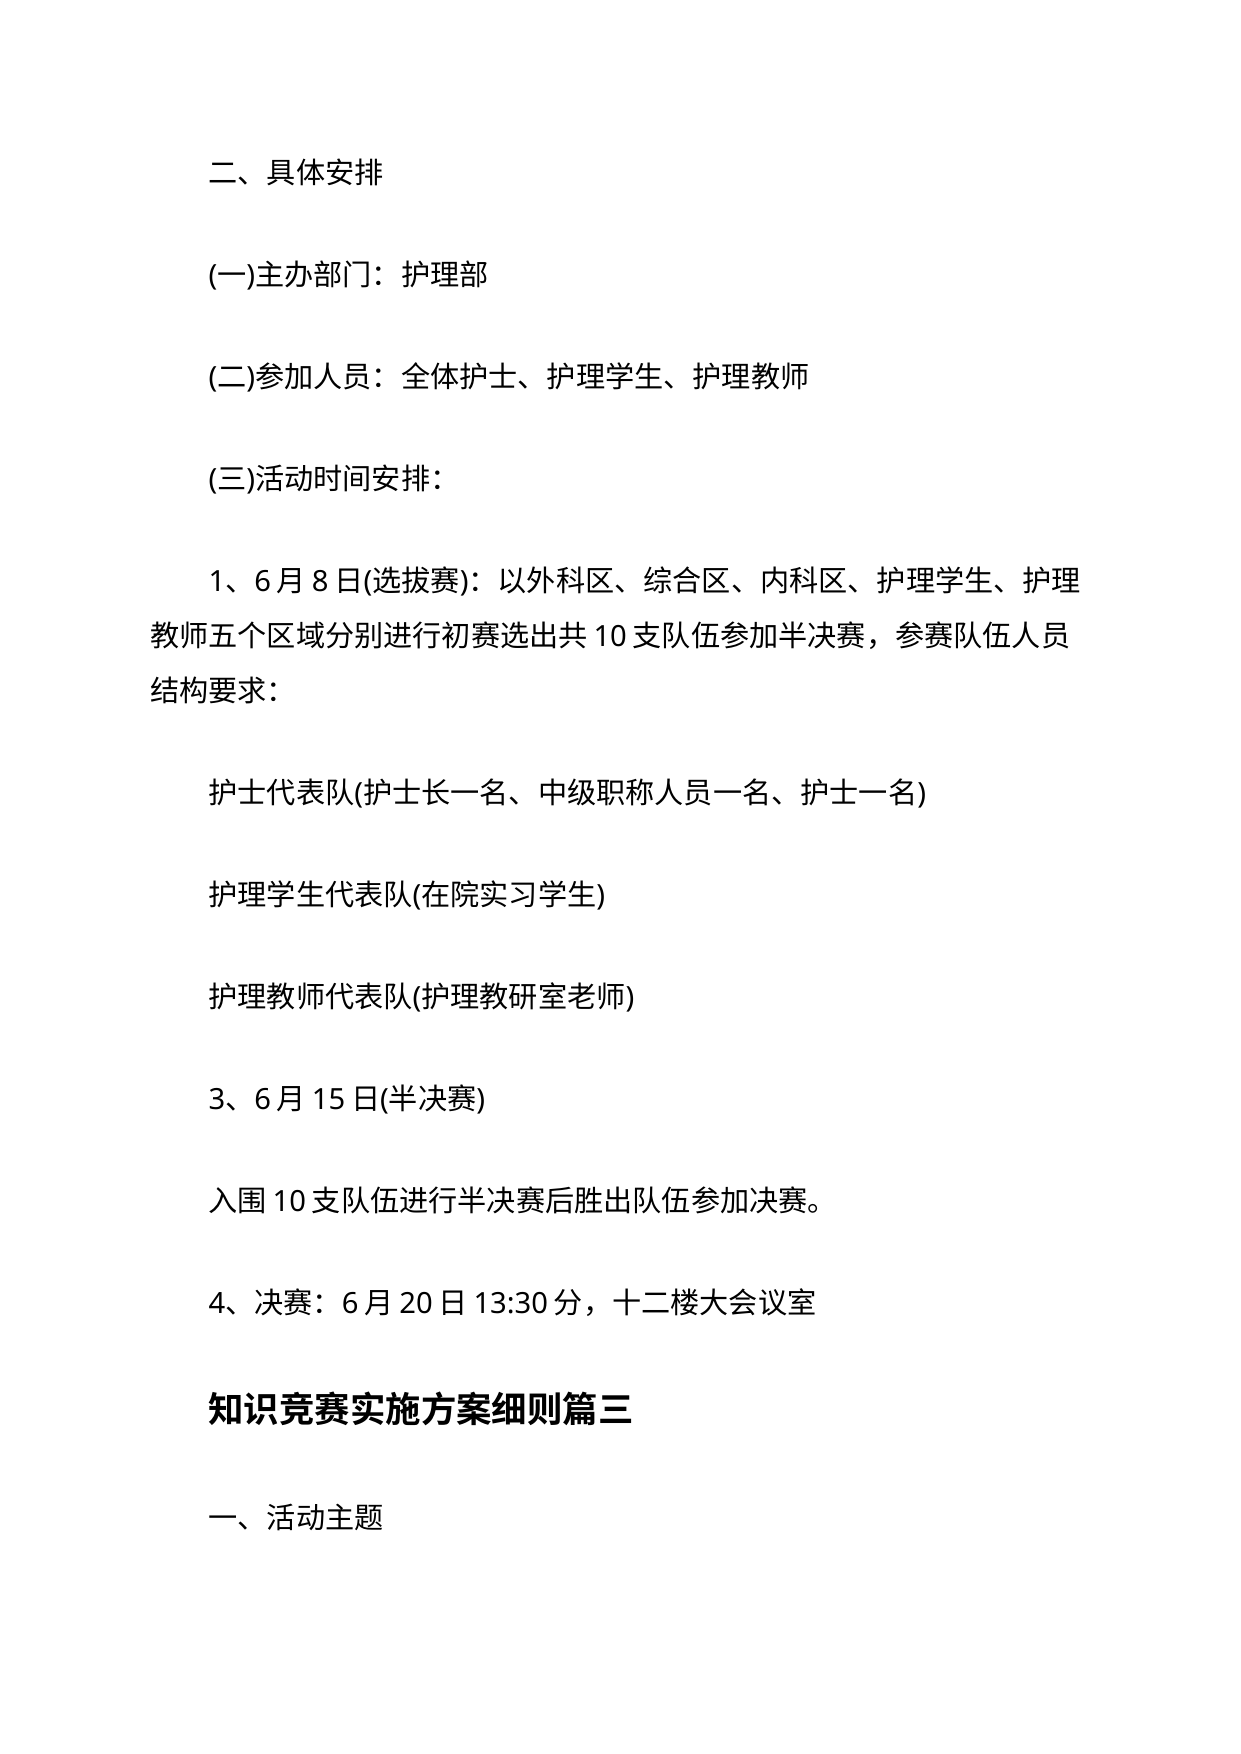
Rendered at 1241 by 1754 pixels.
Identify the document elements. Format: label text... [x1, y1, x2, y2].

text 入围10支队伍进行半决赛后胜出队伍参加决赛。 [150, 1177, 1090, 1220]
text 二、具体安排 [150, 150, 1090, 192]
text 3、6月15日(半决赛) [150, 1075, 1090, 1118]
text (二)参加人员：全体护士、护理学生、护理教师 [150, 354, 1090, 396]
text 1、6月8日(选拔赛)：以外科区、综合区、内科区、护理学生、护理教师五个区域分别进行初赛选出共10支队伍参加半决赛，参赛队伍人员结构要求： [150, 558, 1090, 710]
text 护理教师代表队(护理教研室老师) [150, 973, 1090, 1016]
text 4、决赛：6月20日13:30分，十二楼大会议室 [150, 1279, 1090, 1322]
text 护理学生代表队(在院实习学生) [150, 871, 1090, 914]
text (一)主办部门：护理部 [150, 252, 1090, 294]
text 知识竞赛实施方案细则篇三 [150, 1381, 1090, 1433]
text 一、活动主题 [150, 1495, 1090, 1537]
text 护士代表队(护士长一名、中级职称人员一名、护士一名) [150, 769, 1090, 812]
text (三)活动时间安排： [150, 456, 1090, 498]
